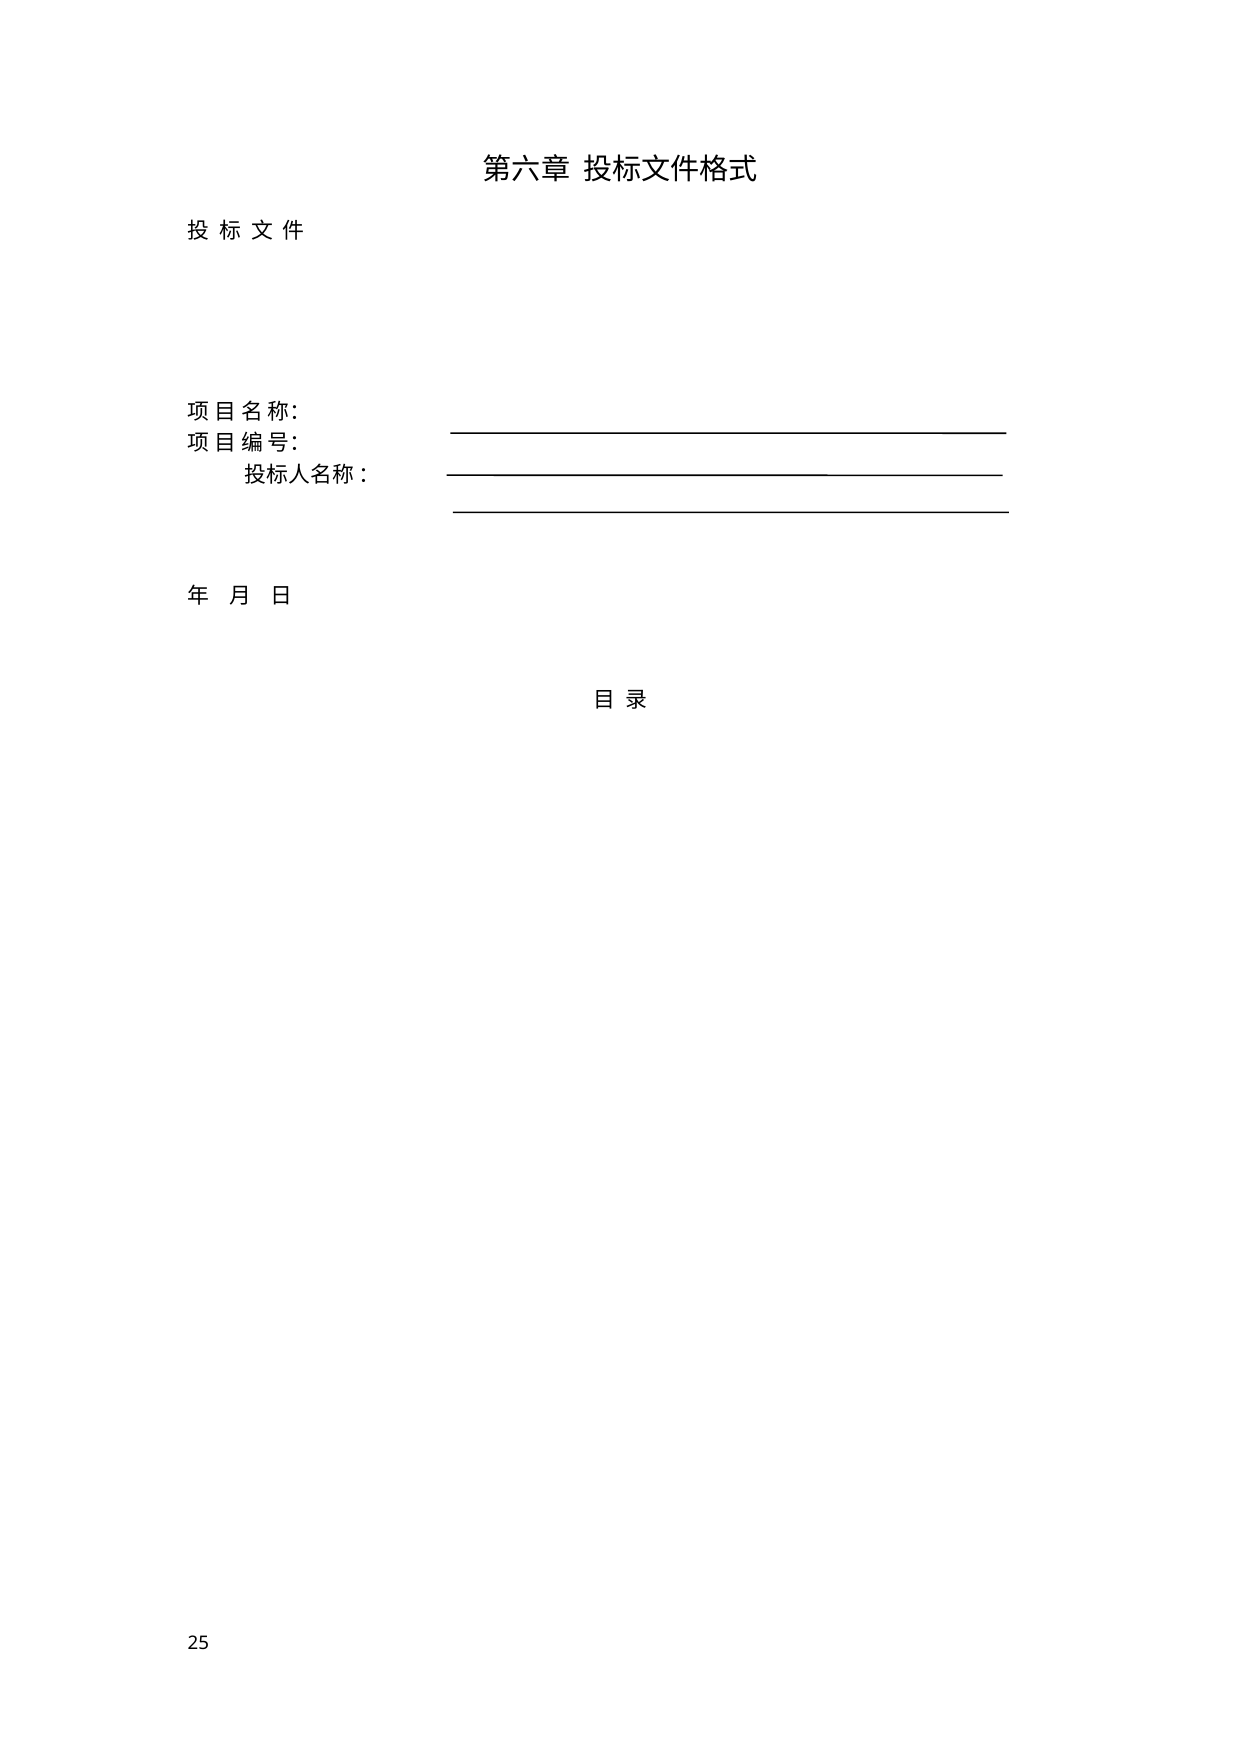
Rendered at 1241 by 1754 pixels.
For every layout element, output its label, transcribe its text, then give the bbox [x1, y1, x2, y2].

text 项 目 名 称： [187, 394, 1053, 425]
text 投标人名称 ： [187, 457, 1053, 489]
text 项 目 编 号： [187, 425, 1053, 457]
text 年 月 日 [187, 578, 1053, 610]
text 目 录 [187, 682, 1053, 713]
subtitle 第六章 投标文件格式 [187, 150, 1053, 183]
text 投 标 文 件 [187, 213, 1053, 245]
